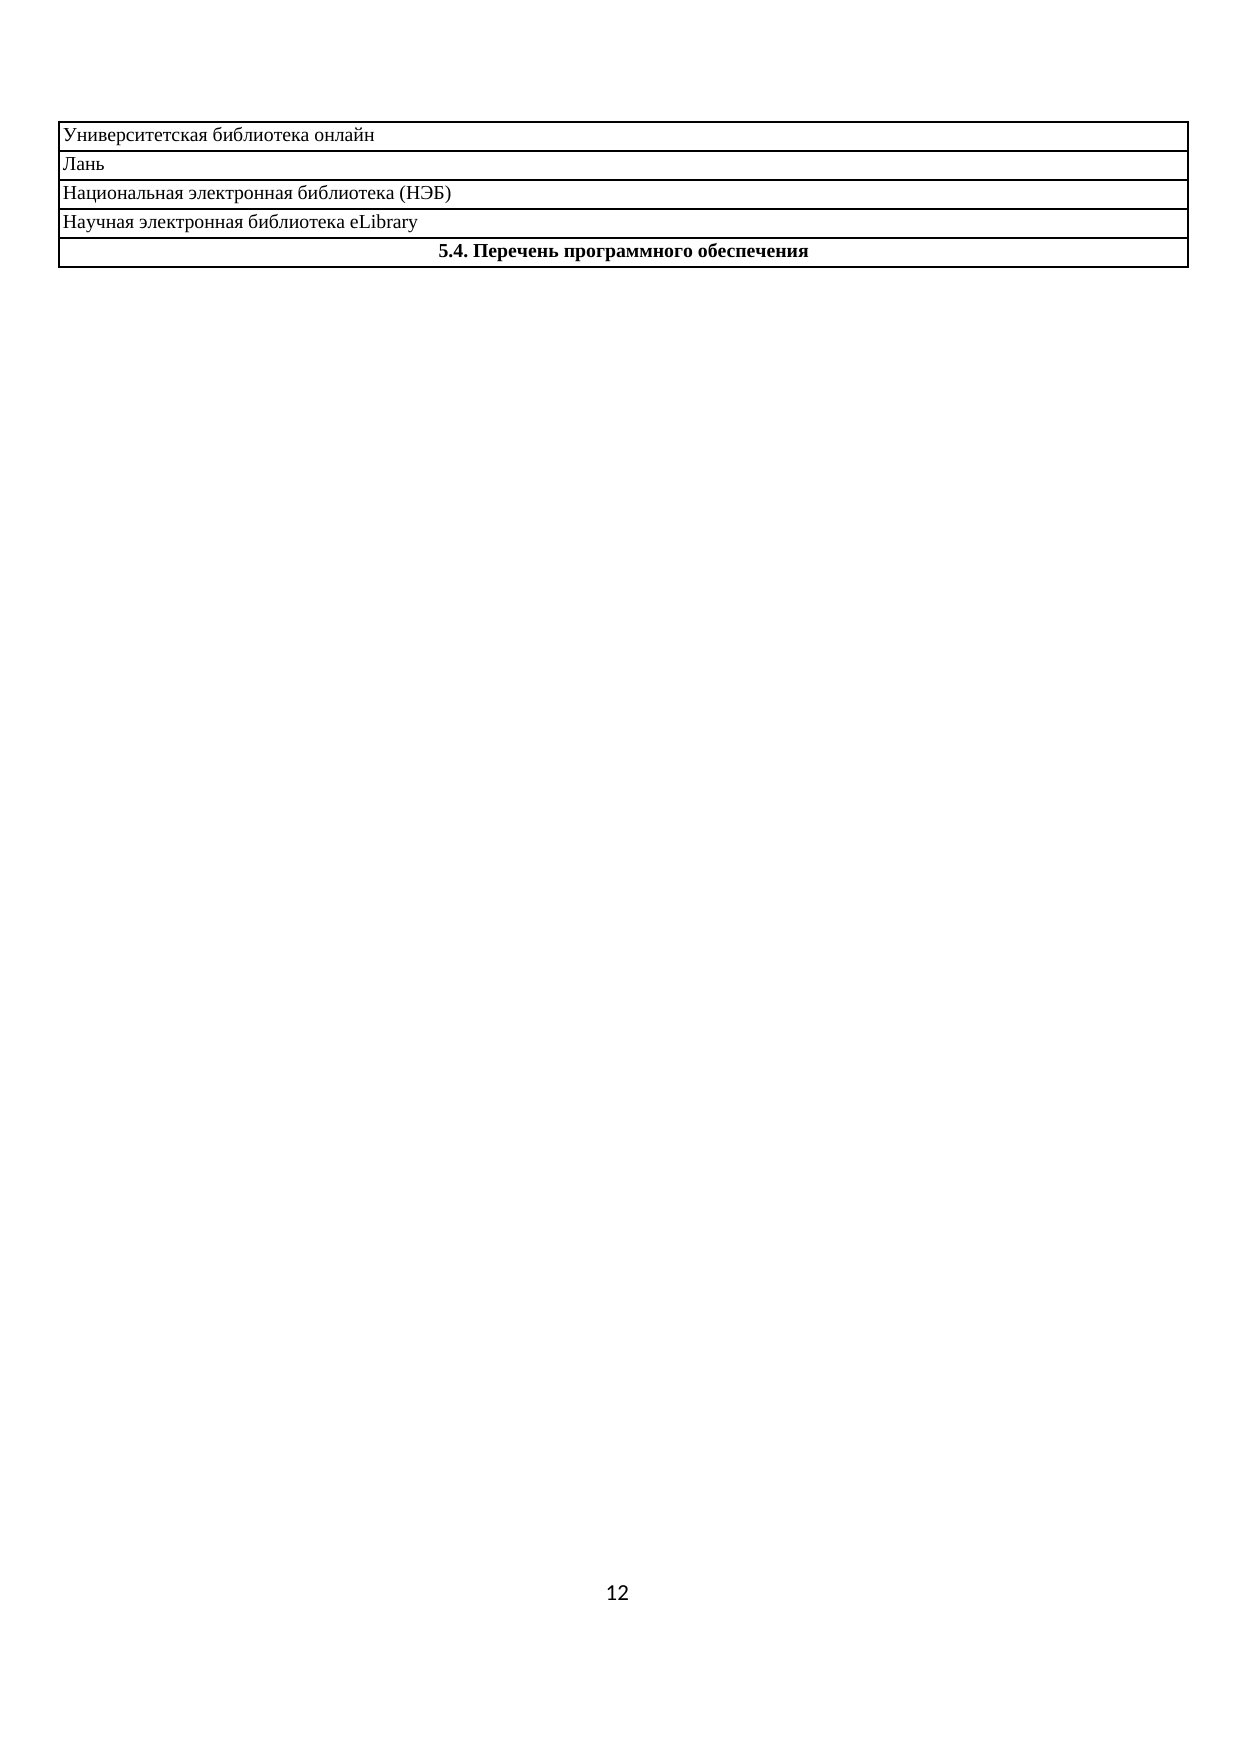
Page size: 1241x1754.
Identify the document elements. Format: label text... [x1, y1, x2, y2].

table_cell Научная электронная библиотека eLibrary [60, 210, 1187, 237]
table_cell Университетская библиотека онлайн [60, 123, 1187, 149]
table_cell 5.4. Перечень программного обеспечения [60, 239, 1187, 266]
table_cell Национальная электронная библиотека (НЭБ) [60, 181, 1187, 208]
table_cell Лань [60, 152, 1187, 179]
